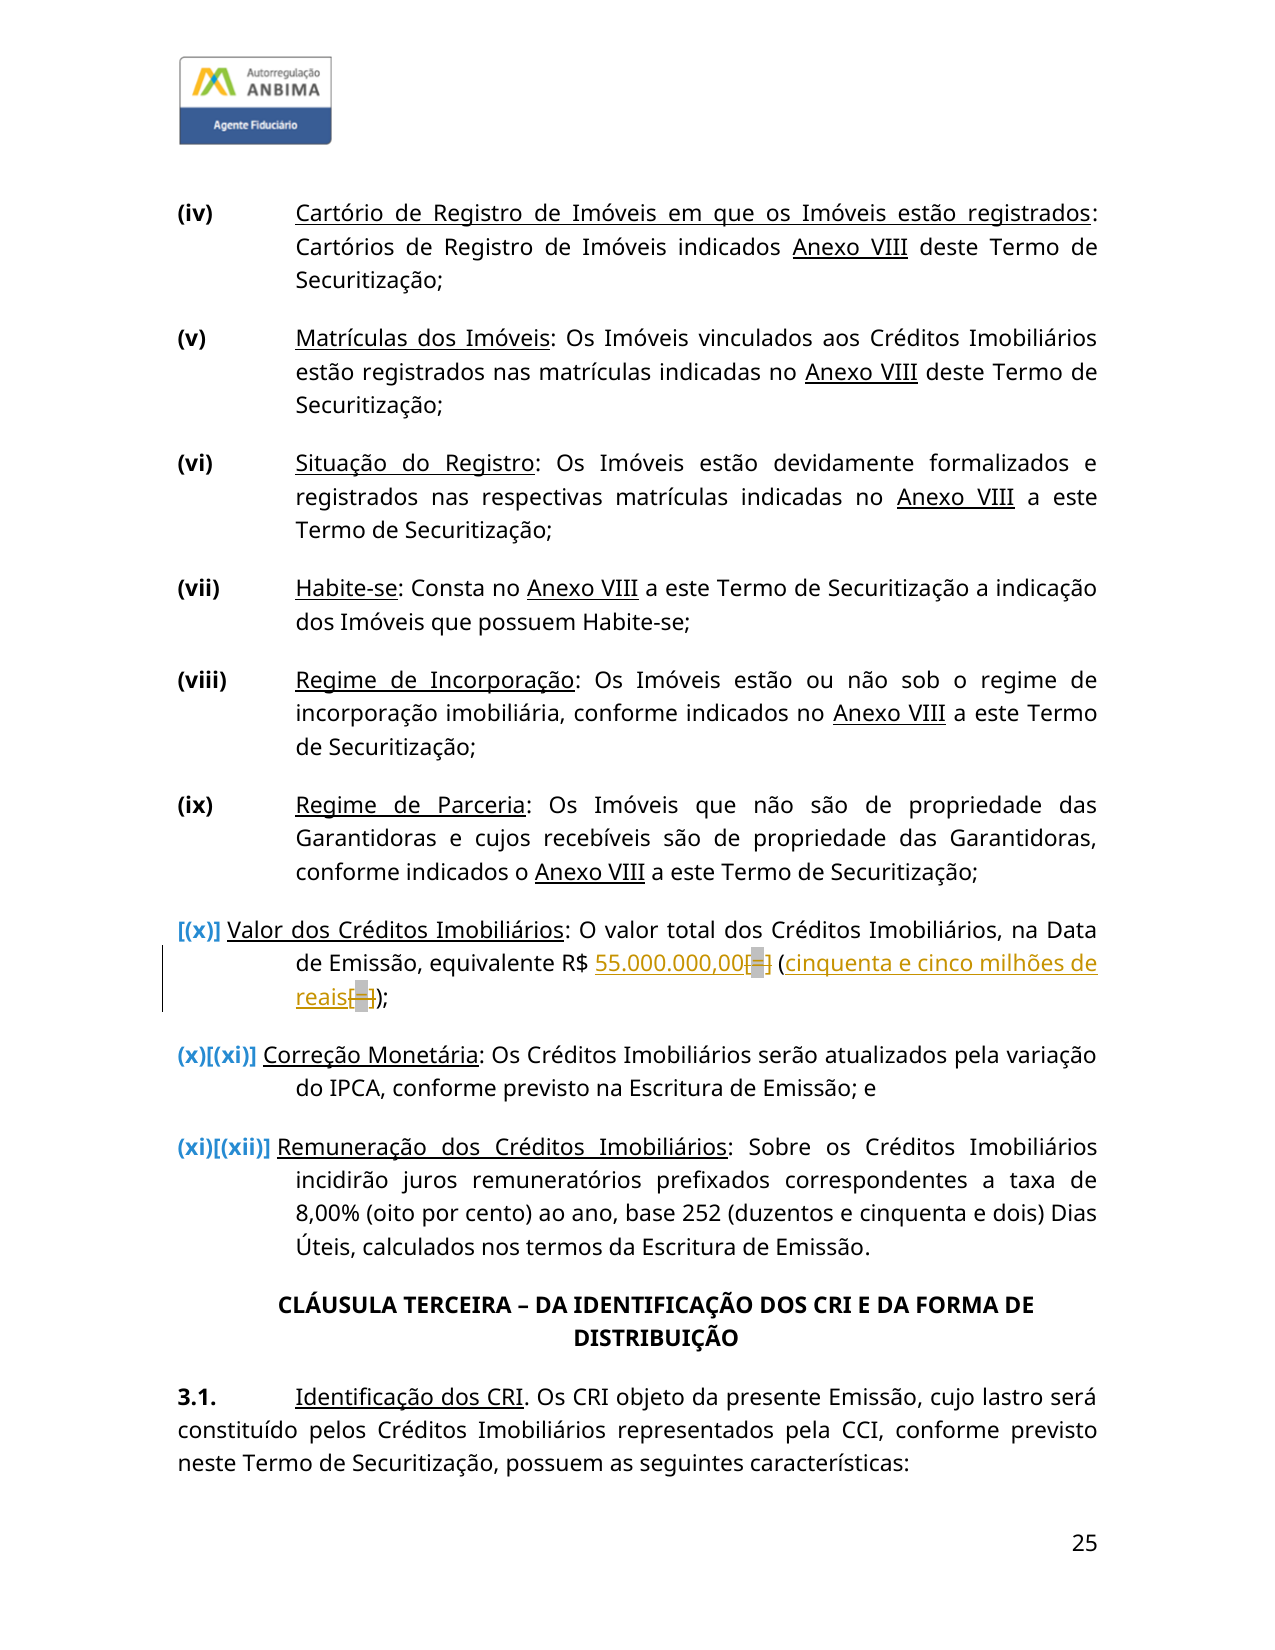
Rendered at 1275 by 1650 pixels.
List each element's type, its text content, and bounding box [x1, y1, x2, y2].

list Matrículas dos Imóveis: Os Imóveis vinculados aos Créditos Imobiliários estão registrados nas matrículas indicadas no Anexo VIII deste Termo de Securitização; [177, 320, 1098, 420]
list CLÁUSULA TERCEIRA – DA IDENTIFICAÇÃO DOS CRI E DA FORMA DE DISTRIBUIÇÃO [177, 1287, 1098, 1353]
list Situação do Registro: Os Imóveis estão devidamente formalizados e registrados nas respectivas matrículas indicadas no Anexo VIII a este Termo de Securitização; [177, 445, 1098, 545]
picture [177, 55, 335, 148]
list Regime de Incorporação: Os Imóveis estão ou não sob o regime de incorporação imobiliária, conforme indicados no Anexo VIII a este Termo de Securitização; [177, 662, 1098, 762]
list Regime de Parceria: Os Imóveis que não são de propriedade das Garantidoras e cujos recebíveis são de propriedade das Garantidoras, conforme indicados o Anexo VIII a este Termo de Securitização; [177, 787, 1098, 887]
list Cartório de Registro de Imóveis em que os Imóveis estão registrados: Cartórios de Registro de Imóveis indicados Anexo VIII deste Termo de Securitização; [177, 195, 1098, 295]
list Habite-se: Consta no Anexo VIII a este Termo de Securitização a indicação dos Imóveis que possuem Habite-se; [177, 570, 1098, 637]
list Identificação dos CRI. Os CRI objeto da presente Emissão, cujo lastro será constituído pelos Créditos Imobiliários representados pela CCI, conforme previsto neste Termo de Securitização, possuem as seguintes características: [177, 1378, 1098, 1478]
list Remuneração dos Créditos Imobiliários: Sobre os Créditos Imobiliários incidirão juros remuneratórios prefixados correspondentes a taxa de 8,00% (oito por cento) ao ano, base 252 (duzentos e cinquenta e dois) Dias Úteis, calculados nos termos da Escritura de Emissão. [177, 1128, 1098, 1262]
list Valor dos Créditos Imobiliários: O valor total dos Créditos Imobiliários, na Data de Emissão, equivalente R$ (); [177, 912, 1098, 1012]
list Correção Monetária: Os Créditos Imobiliários serão atualizados pela variação do IPCA, conforme previsto na Escritura de Emissão; e [177, 1037, 1098, 1103]
